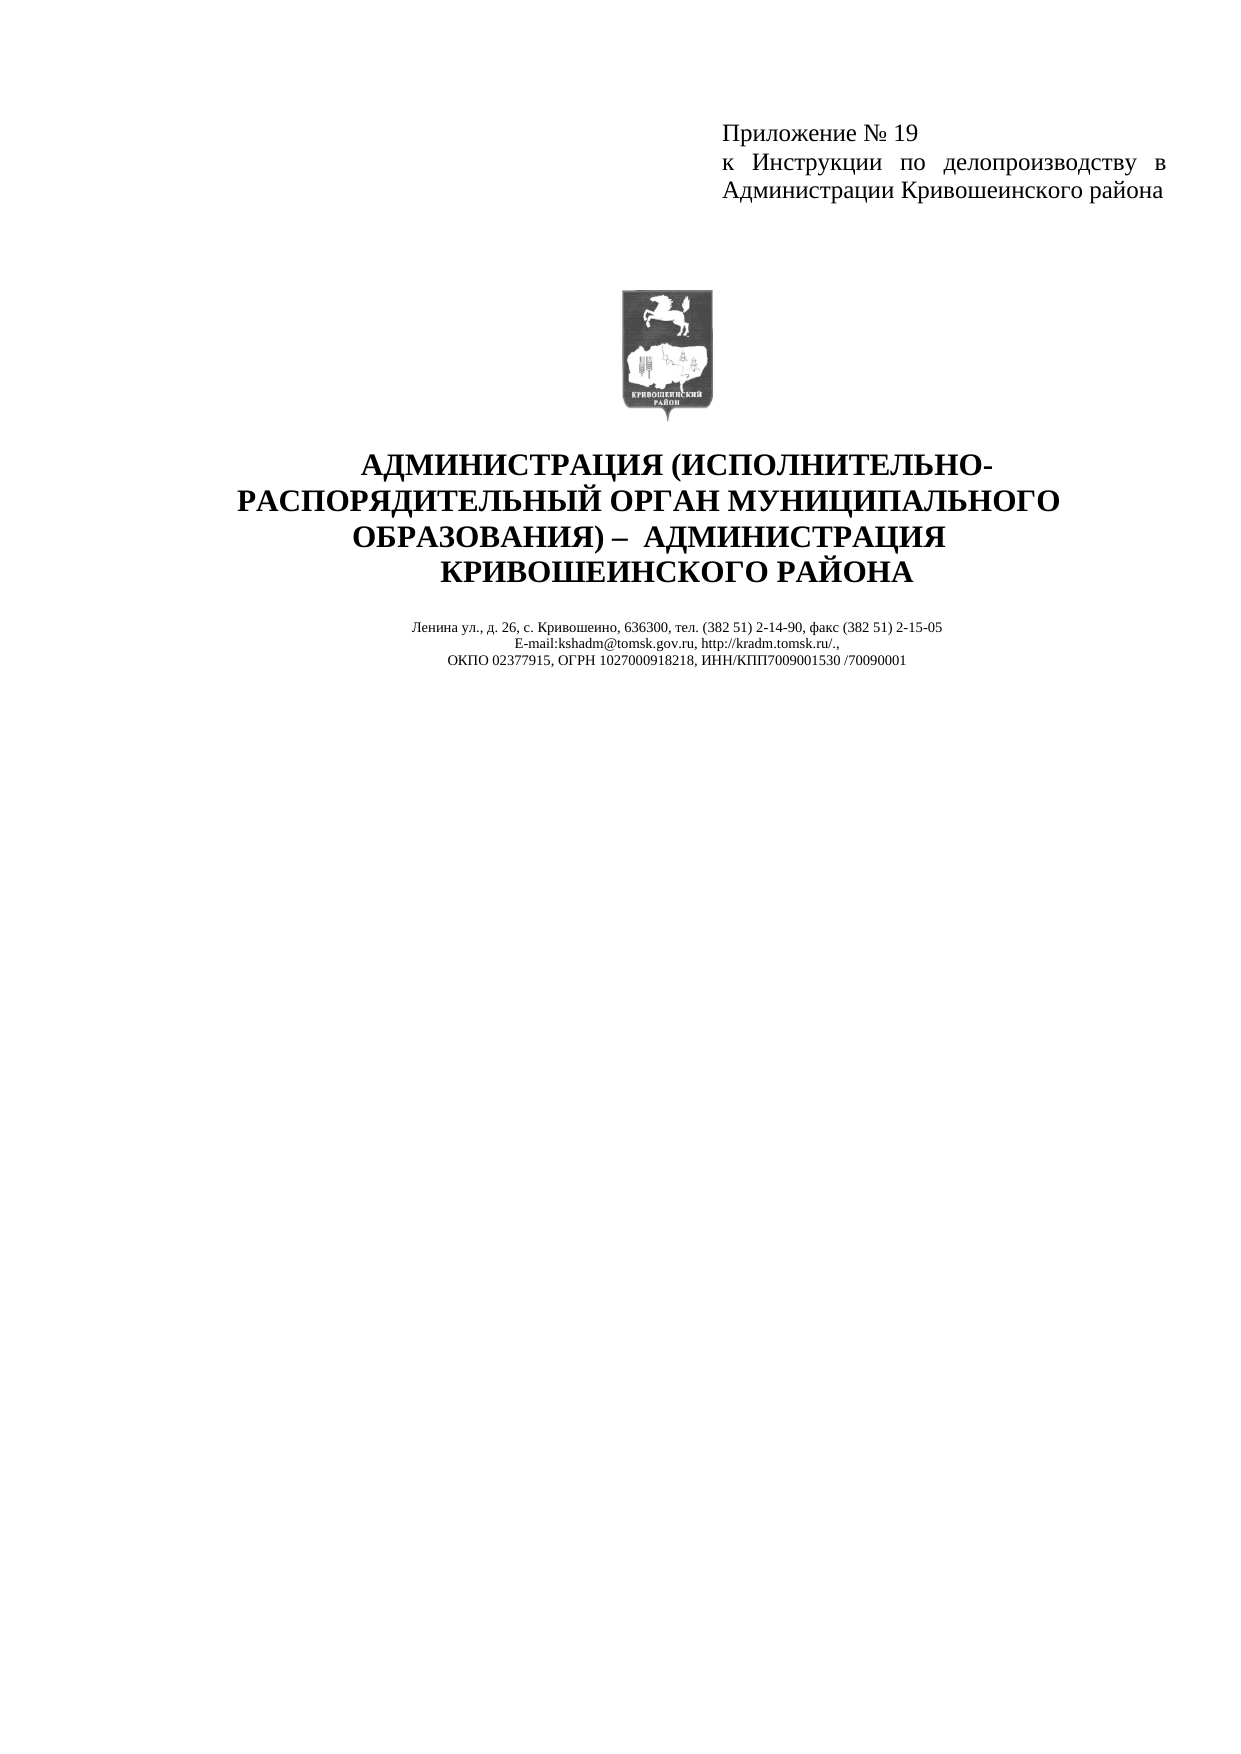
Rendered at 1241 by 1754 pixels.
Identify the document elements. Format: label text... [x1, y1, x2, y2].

text АДМИНИСТРАЦИЯ (ИСПОЛНИТЕЛЬНО-РАСПОРЯДИТЕЛЬНЫЙ ОРГАН МУНИЦИПАЛЬНОГО ОБРАЗОВАНИЯ) – АДМИНИСТРАЦИЯ [131, 446, 1167, 554]
text ОКПО 02377915, ОГРН 1027000918218, ИНН/КПП7009001530 /70090001 [131, 652, 1167, 669]
text Ленина ул., д. 26, с. Кривошеино, 636300, тел. (382 51) 2-14-90, факс (382 51) 2-15-05 [131, 618, 1167, 635]
text КРИВОШЕИНСКОГО РАЙОНА [131, 554, 1167, 590]
text Приложение № 19 [722, 118, 1167, 147]
text E-mail:kshadm@tomsk.gov.ru, http://kradm.tomsk.ru/., [131, 635, 1167, 652]
picture [622, 290, 713, 422]
text к Инструкции по делопроизводству в Администрации Кривошеинского района [722, 147, 1167, 204]
